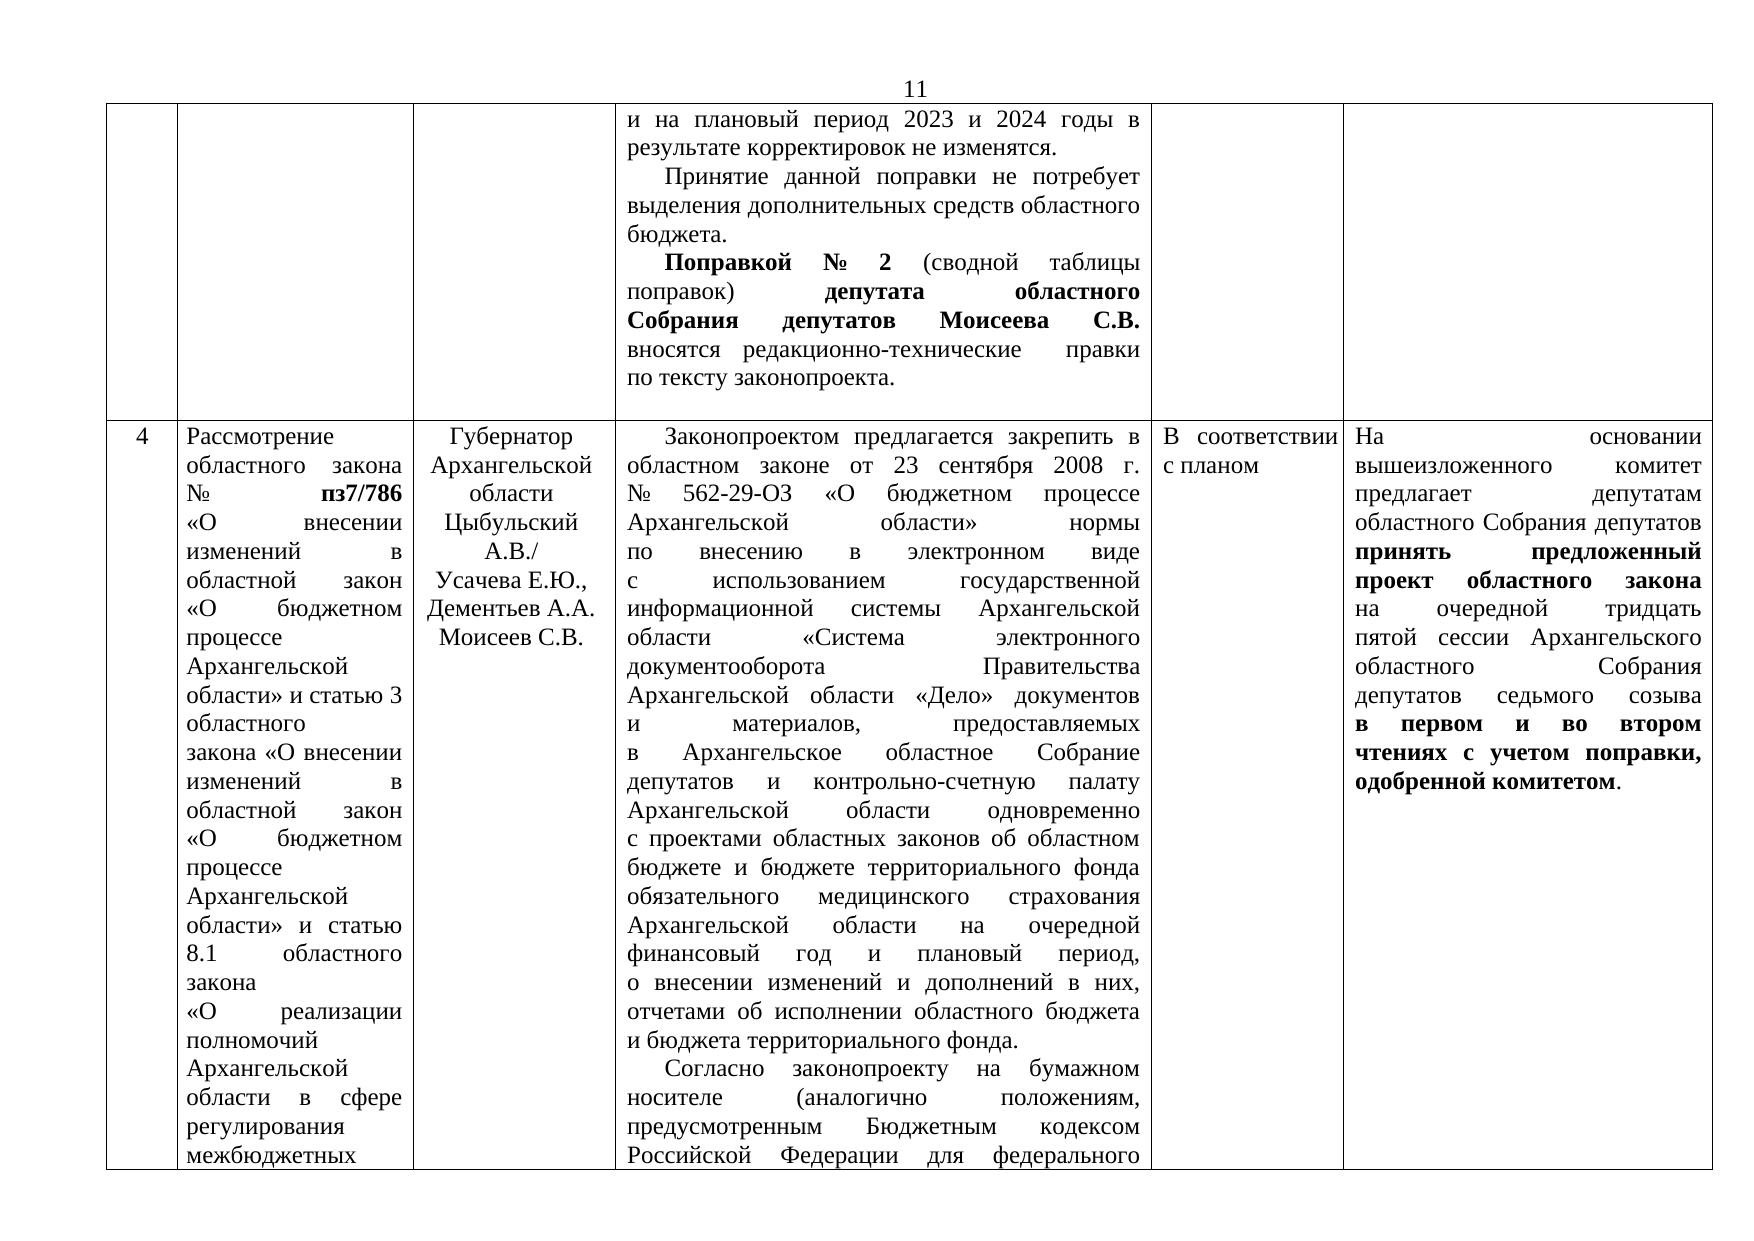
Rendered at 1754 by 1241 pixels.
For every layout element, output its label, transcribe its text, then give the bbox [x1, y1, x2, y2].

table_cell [616, 104, 1151, 420]
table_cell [1152, 104, 1343, 420]
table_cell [414, 104, 615, 420]
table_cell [178, 104, 413, 420]
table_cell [178, 421, 413, 1168]
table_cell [1344, 104, 1712, 420]
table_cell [414, 421, 615, 1168]
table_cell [1344, 421, 1712, 1168]
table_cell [616, 421, 1151, 1168]
table_cell 4 [107, 421, 177, 1168]
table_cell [1152, 421, 1343, 1168]
table_cell 3 [107, 104, 177, 420]
